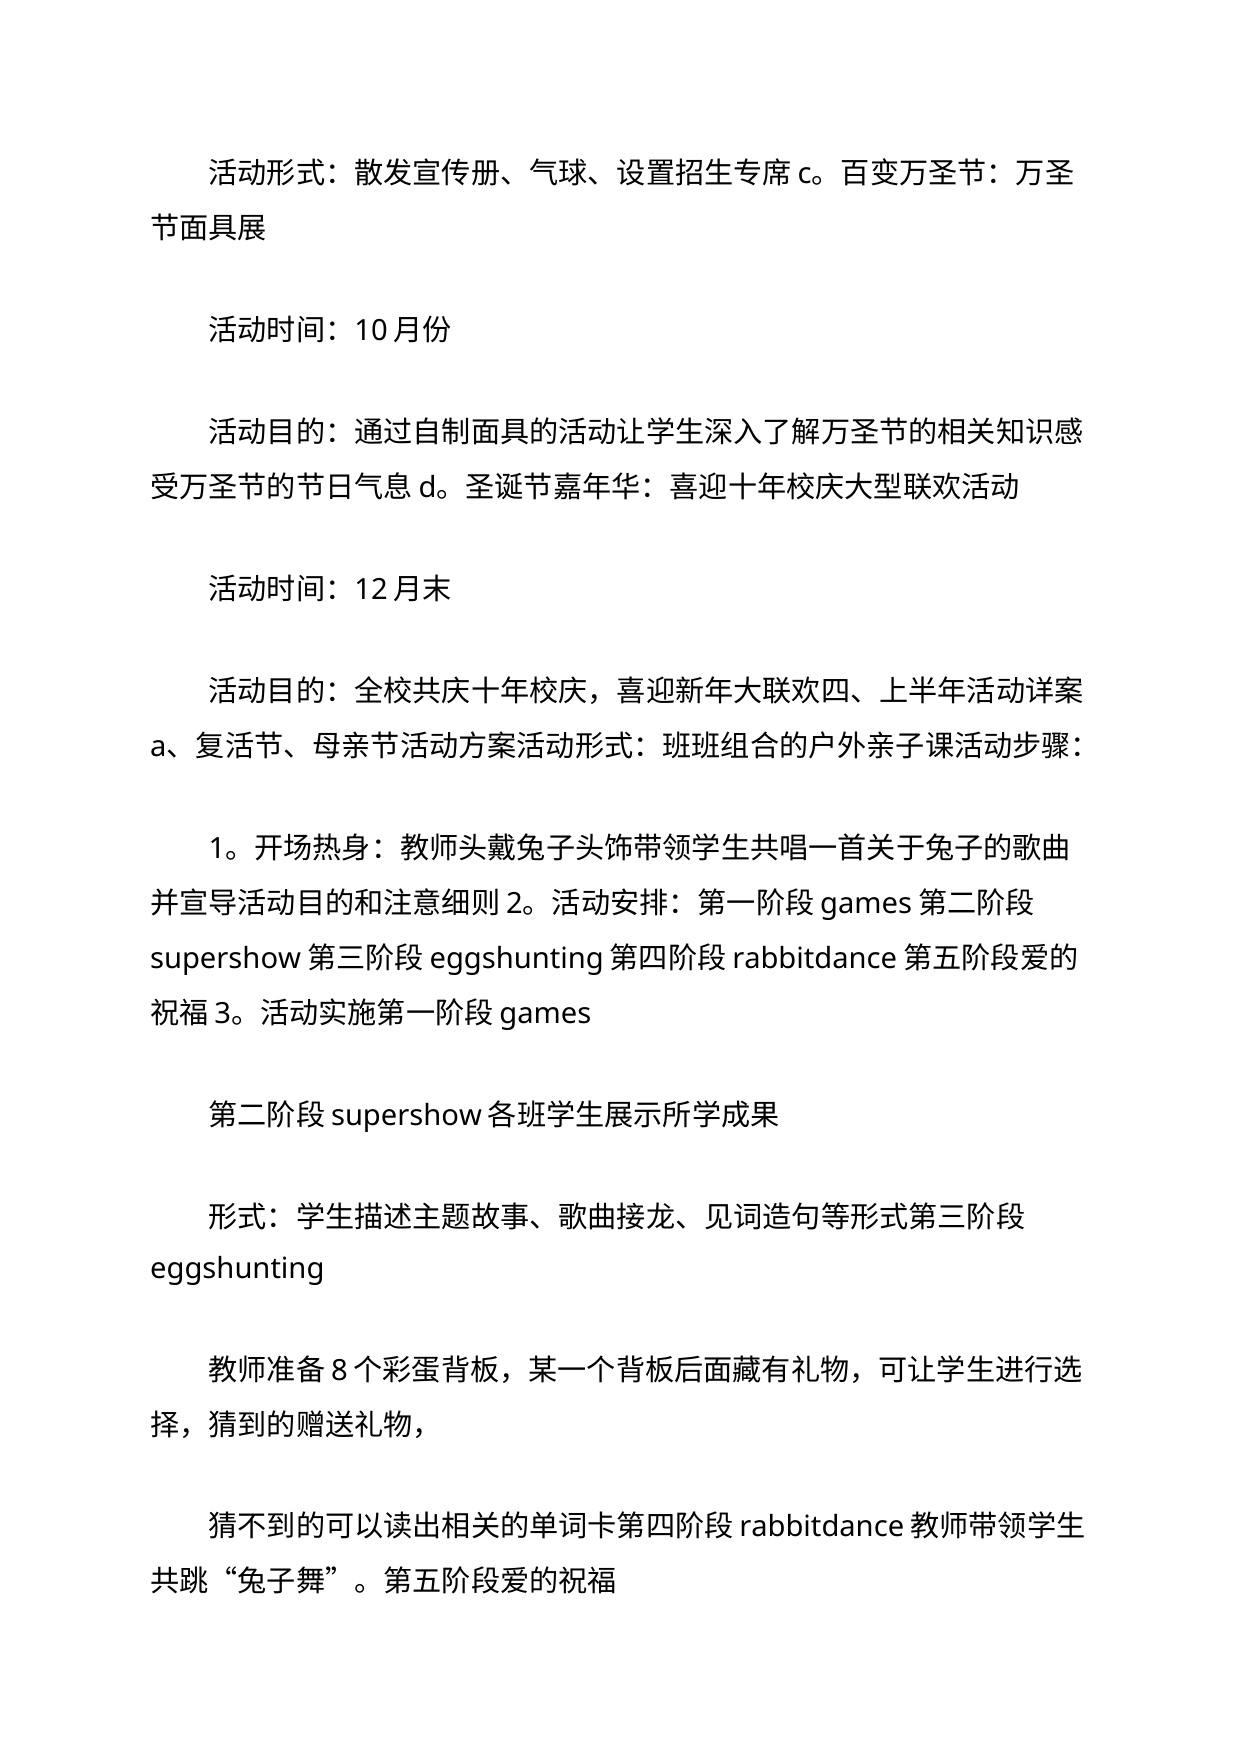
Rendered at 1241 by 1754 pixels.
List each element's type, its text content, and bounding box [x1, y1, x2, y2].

text 形式：学生描述主题故事、歌曲接龙、见词造句等形式第三阶段eggshunting [150, 1193, 1090, 1287]
text 活动时间：10月份 [150, 307, 1090, 349]
text 活动目的：通过自制面具的活动让学生深入了解万圣节的相关知识感受万圣节的节日气息d。圣诞节嘉年华：喜迎十年校庆大型联欢活动 [150, 409, 1090, 506]
text 活动时间：12月末 [150, 566, 1090, 608]
text 教师准备8个彩蛋背板，某一个背板后面藏有礼物，可让学生进行选择，猜到的赠送礼物， [150, 1346, 1090, 1443]
text 第二阶段supershow各班学生展示所学成果 [150, 1091, 1090, 1134]
text 猜不到的可以读出相关的单词卡第四阶段rabbitdance教师带领学生共跳“兔子舞”。第五阶段爱的祝福 [150, 1503, 1090, 1600]
text 1。开场热身：教师头戴兔子头饰带领学生共唱一首关于兔子的歌曲并宣导活动目的和注意细则2。活动安排：第一阶段games第二阶段supershow第三阶段eggshunting第四阶段rabbitdance第五阶段爱的祝福3。活动实施第一阶段games [150, 824, 1090, 1032]
text 活动目的：全校共庆十年校庆，喜迎新年大联欢四、上半年活动详案a、复活节、母亲节活动方案活动形式：班班组合的户外亲子课活动步骤： [150, 668, 1090, 765]
text 活动形式：散发宣传册、气球、设置招生专席c。百变万圣节：万圣节面具展 [150, 150, 1090, 247]
